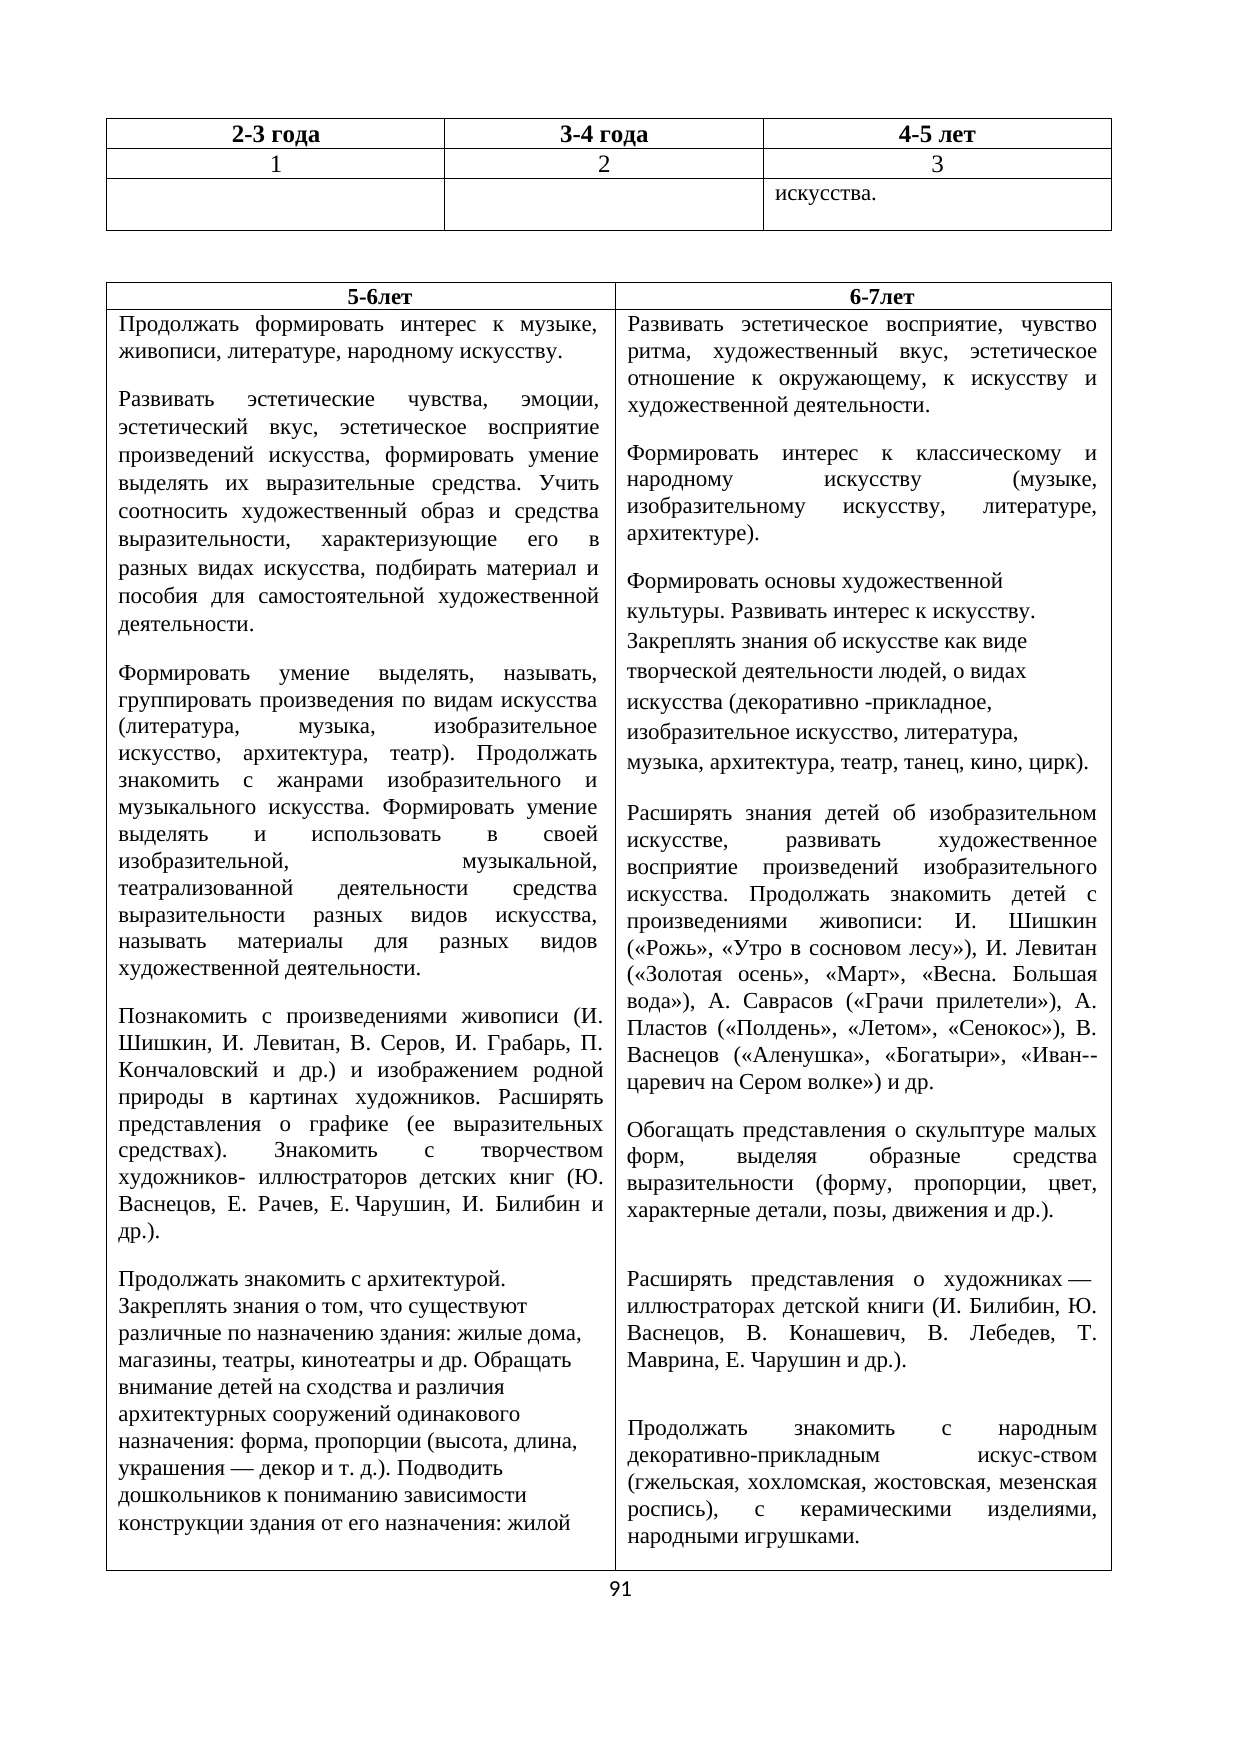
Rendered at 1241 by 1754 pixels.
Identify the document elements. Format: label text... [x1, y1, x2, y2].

table_cell 1 [107, 149, 444, 178]
table_cell 3 [764, 149, 1111, 178]
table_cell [445, 179, 763, 230]
table_header 2-3 года [107, 119, 444, 148]
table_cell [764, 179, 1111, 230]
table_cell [616, 310, 1111, 1570]
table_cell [107, 310, 615, 1570]
table_header 5-6лет [107, 283, 615, 309]
table_header 3-4 года [445, 119, 763, 148]
table_header 6-7лет [616, 283, 1111, 309]
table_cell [107, 179, 444, 230]
table_header 4-5 лет [764, 119, 1111, 148]
table_cell 2 [445, 149, 763, 178]
